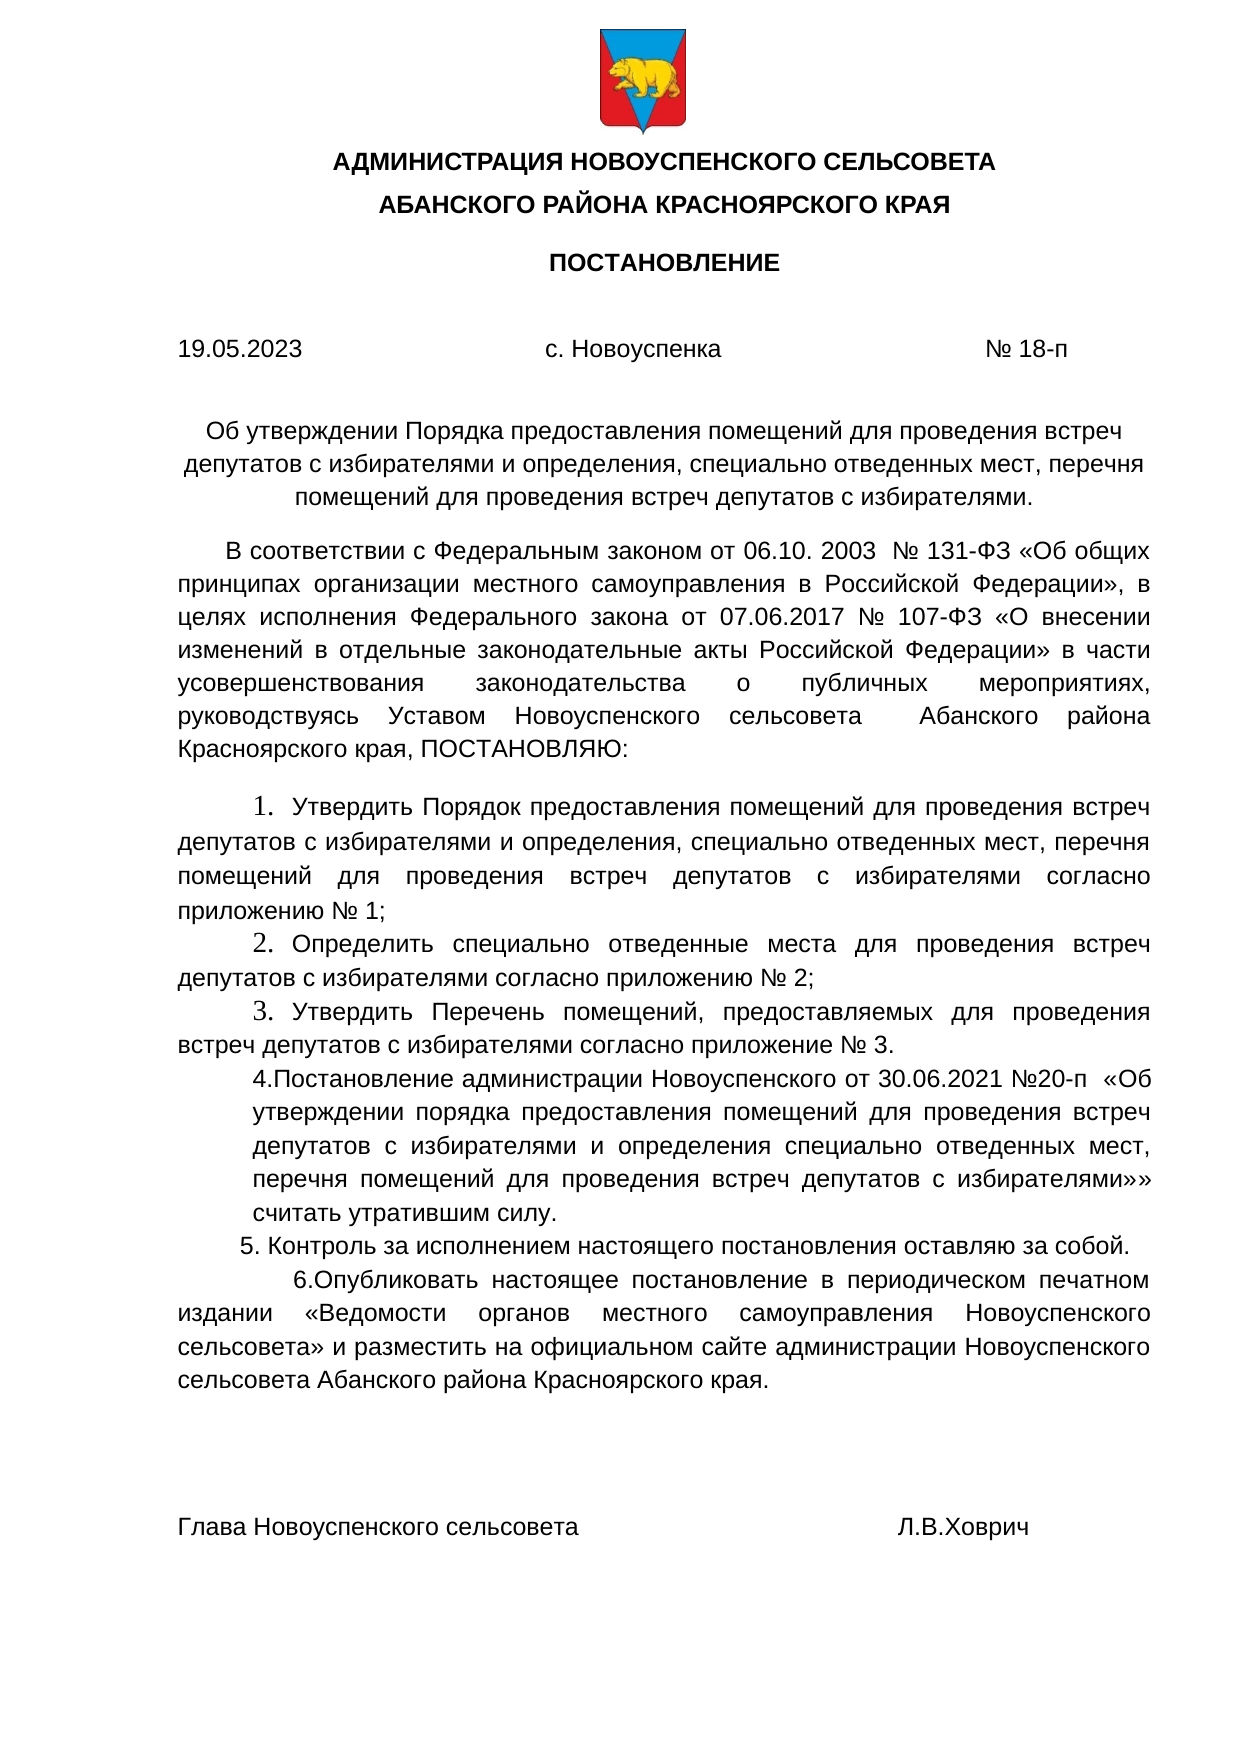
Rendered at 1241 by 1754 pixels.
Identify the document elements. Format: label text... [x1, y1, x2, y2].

list Утвердить Перечень помещений, предоставляемых для проведения встреч депутатов с избирателями согласно приложение № 3. [177, 993, 1152, 1060]
text 6.Опубликовать настоящее постановление в периодическом печатном издании «Ведомости органов местного самоуправления Новоуспенского сельсовета» и разместить на официальном сайте администрации Новоуспенского сельсовета Абанского района Красноярского края. [177, 1262, 1152, 1396]
text В соответствии с Федеральным законом от 06.10. 2003 № 131-ФЗ «Об общих принципах организации местного самоуправления в Российской Федерации», в целях исполнения Федерального закона от 07.06.2017 № 107-ФЗ «О внесении изменений в отдельные законодательные акты Российской Федерации» в части усовершенствования законодательства о публичных мероприятиях, руководствуясь Уставом Новоуспенского сельсовета Абанского района Красноярского края, ПОСТАНОВЛЯЮ: [177, 536, 1152, 763]
text 4.Постановление администрации Новоуспенского от 30.06.2021 №20-п «Об утверждении порядка предоставления помещений для проведения встреч депутатов с избирателями и определения специально отведенных мест, перечня помещений для проведения встреч депутатов с избирателями»» считать утратившим силу. [252, 1060, 1152, 1228]
list Определить специально отведенные места для проведения встреч депутатов с избирателями согласно приложению № 2; [177, 926, 1152, 993]
text АБАНСКОГО РАЙОНА КРАСНОЯРСКОГО КРАЯ [177, 190, 1152, 219]
text ПОСТАНОВЛЕНИЕ [177, 247, 1152, 276]
list Утвердить Порядок предоставления помещений для проведения встреч депутатов с избирателями и определения, специально отведенных мест, перечня помещений для проведения встреч депутатов с избирателями согласно приложению № 1; [177, 788, 1152, 926]
text 5. Контроль за исполнением настоящего постановления оставляю за собой. [177, 1228, 1152, 1262]
text АДМИНИСТРАЦИЯ НОВОУСПЕНСКОГО СЕЛЬСОВЕТА [177, 147, 1152, 176]
picture [600, 29, 686, 135]
text Глава Новоуспенского сельсовета Л.В.Ховрич [177, 1512, 1152, 1542]
text 19.05.2023 с. Новоуспенка № 18-п [177, 334, 1152, 362]
text Об утверждении Порядка предоставления помещений для проведения встреч депутатов с избирателями и определения, специально отведенных мест, перечня помещений для проведения встреч депутатов с избирателями. [177, 416, 1152, 511]
